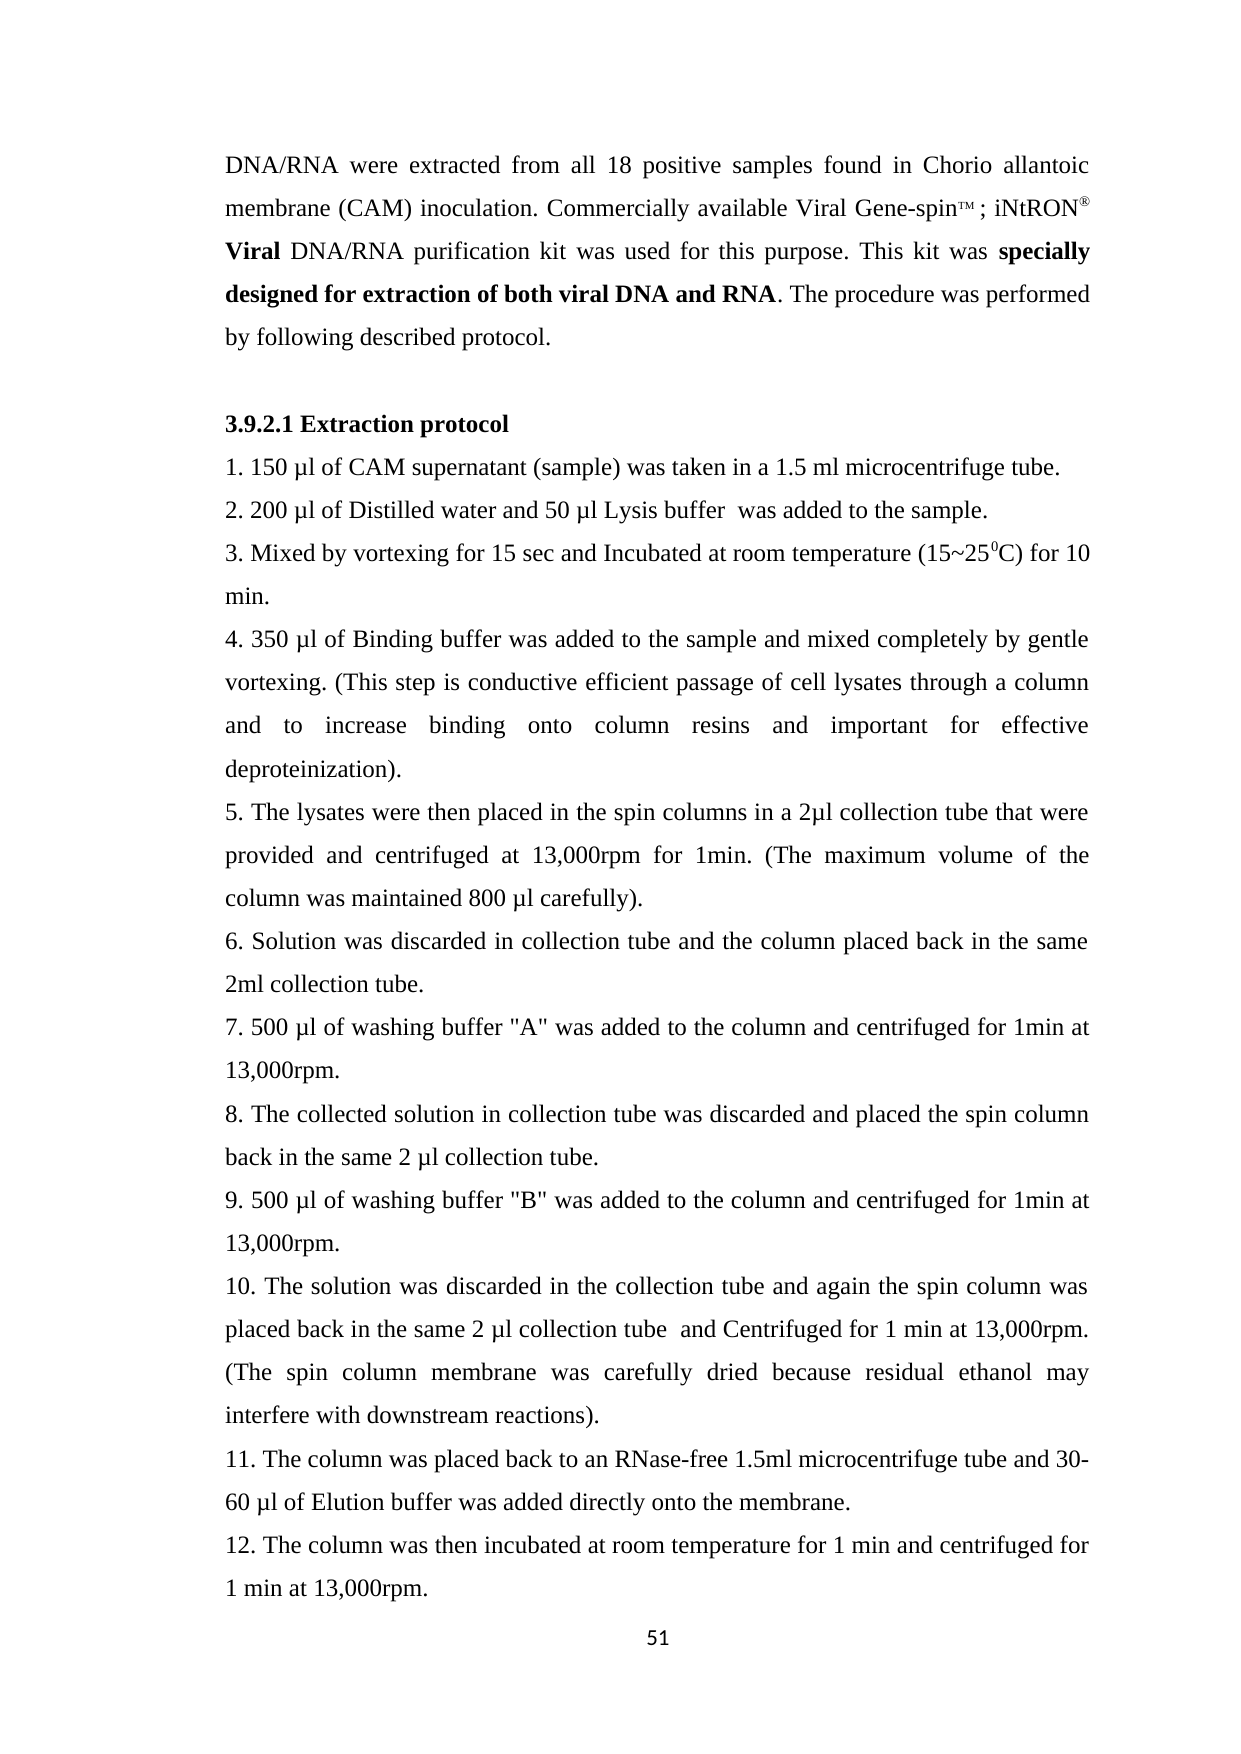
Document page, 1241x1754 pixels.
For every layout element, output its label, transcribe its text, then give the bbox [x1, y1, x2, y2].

text 12. The column was then incubated at room temperature for 1 min and centrifuged for 1 min at 13,000rpm. [225, 1530, 1090, 1602]
text 2. 200 µl of Distilled water and 50 µl Lysis buffer was added to the sample. [225, 495, 1090, 524]
text 3.9.2.1 Extraction protocol [225, 409, 1090, 437]
text 1. 150 µl of CAM supernatant (sample) was taken in a 1.5 ml microcentrifuge tube. [225, 452, 1090, 481]
text 4. 350 µl of Binding buffer was added to the sample and mixed completely by gentle vortexing. (This step is conductive efficient passage of cell lysates through a column and to increase binding onto column resins and important for effective deproteinization). [225, 624, 1090, 782]
text 8. The collected solution in collection tube was discarded and placed the spin column back in the same 2 µl collection tube. [225, 1099, 1090, 1171]
text 6. Solution was discarded in collection tube and the column placed back in the same 2ml collection tube. [225, 926, 1090, 998]
text 10. The solution was discarded in the collection tube and again the spin column was placed back in the same 2 µl collection tube and Centrifuged for 1 min at 13,000rpm. (The spin column membrane was carefully dried because residual ethanol may interfere with downstream reactions). [225, 1271, 1090, 1429]
text 7. 500 µl of washing buffer "A" was added to the column and centrifuged for 1min at 13,000rpm. [225, 1012, 1090, 1084]
text DNA/RNA were extracted from all 18 positive samples found in Chorio allantoic membrane (CAM) inoculation. Commercially available Viral Gene-spinTM ; iNtRON® Viral DNA/RNA purification kit was used for this purpose. This kit was specially designed for extraction of both viral DNA and RNA. The procedure was performed by following described protocol. [225, 150, 1090, 351]
text 5. The lysates were then placed in the spin columns in a 2µl collection tube that were provided and centrifuged at 13,000rpm for 1min. (The maximum volume of the column was maintained 800 µl carefully). [225, 797, 1090, 912]
text 11. The column was placed back to an RNase-free 1.5ml microcentrifuge tube and 30-60 µl of Elution buffer was added directly onto the membrane. [225, 1444, 1090, 1516]
text 9. 500 µl of washing buffer "B" was added to the column and centrifuged for 1min at 13,000rpm. [225, 1185, 1090, 1257]
text 3. Mixed by vortexing for 15 sec and Incubated at room temperature (15~250C) for 10 min. [225, 538, 1090, 610]
